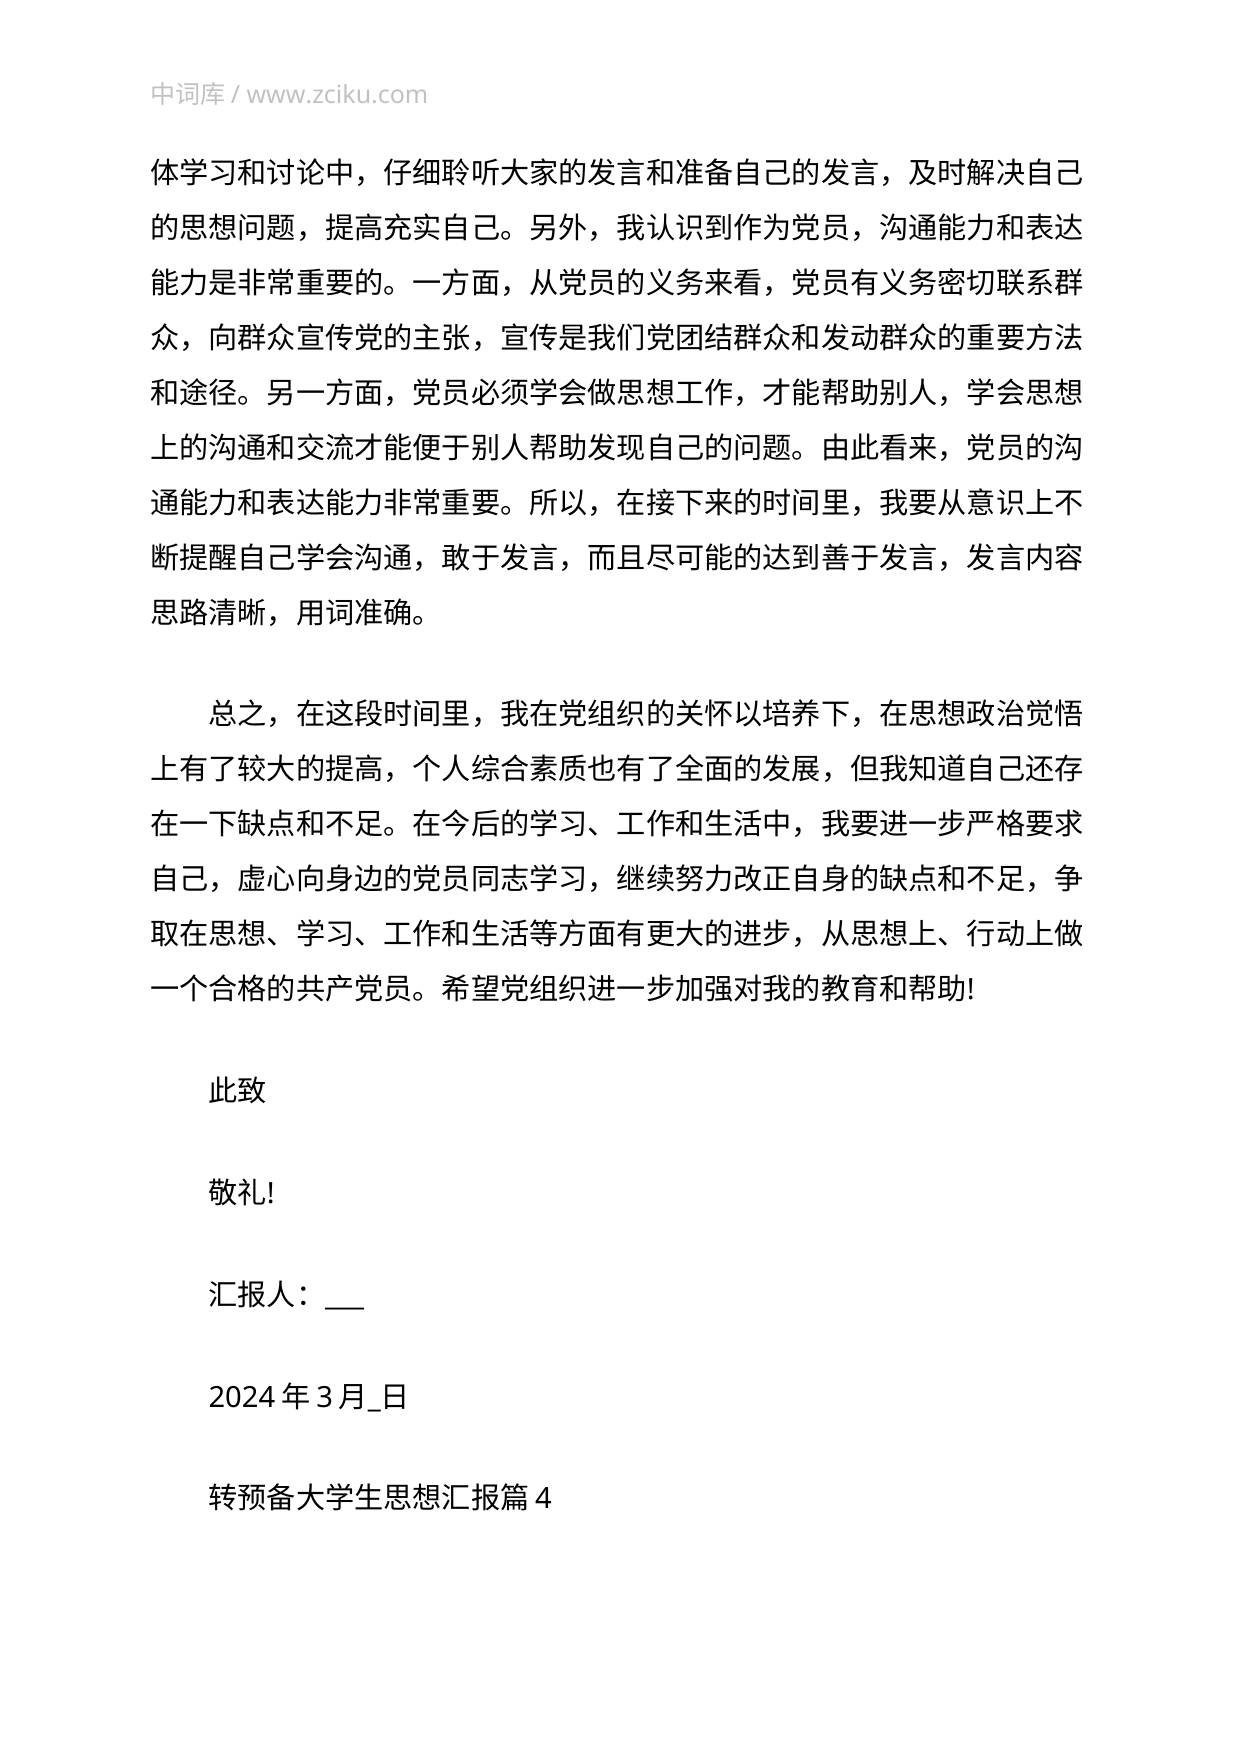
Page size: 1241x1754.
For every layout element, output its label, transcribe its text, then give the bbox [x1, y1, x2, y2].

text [150, 150, 1090, 631]
text 转预备大学生思想汇报篇4 [150, 1475, 1090, 1517]
text 此致 [150, 1067, 1090, 1110]
text 2024年3月_日 [150, 1373, 1090, 1416]
text 汇报人：___ [150, 1271, 1090, 1313]
text 总之，在这段时间里，我在党组织的关怀以培养下，在思想政治觉悟上有了较大的提高，个人综合素质也有了全面的发展，但我知道自己还存在一下缺点和不足。在今后的学习、工作和生活中，我要进一步严格要求自己，虚心向身边的党员同志学习，继续努力改正自身的缺点和不足，争取在思想、学习、工作和生活等方面有更大的进步，从思想上、行动上做一个合格的共产党员。希望党组织进一步加强对我的教育和帮助! [150, 691, 1090, 1008]
text 敬礼! [150, 1169, 1090, 1212]
